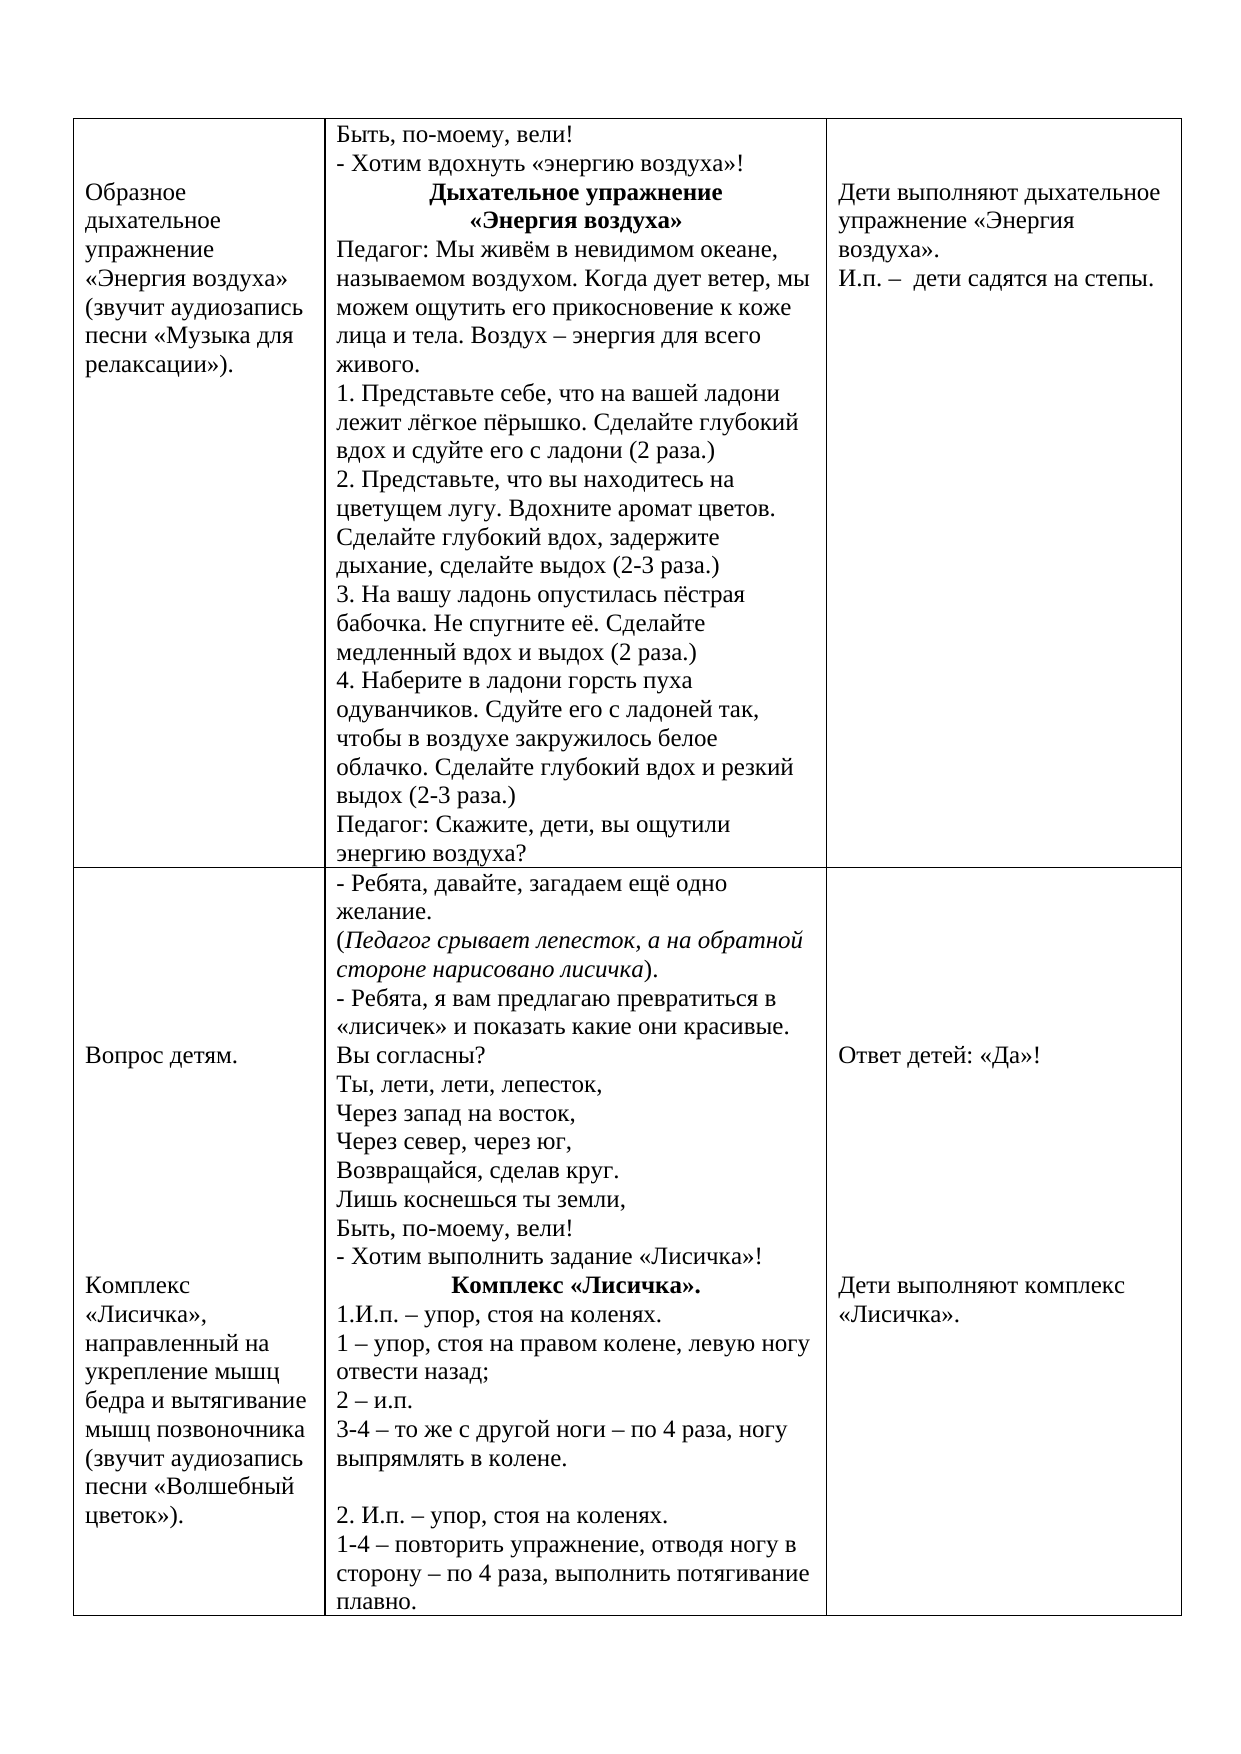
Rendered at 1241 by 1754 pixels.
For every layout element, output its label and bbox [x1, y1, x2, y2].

table_cell [326, 119, 826, 867]
table_cell [827, 119, 1181, 867]
table_cell [827, 868, 1181, 1615]
table_cell [74, 868, 324, 1615]
table_cell [326, 868, 826, 1615]
table_cell [74, 119, 324, 867]
